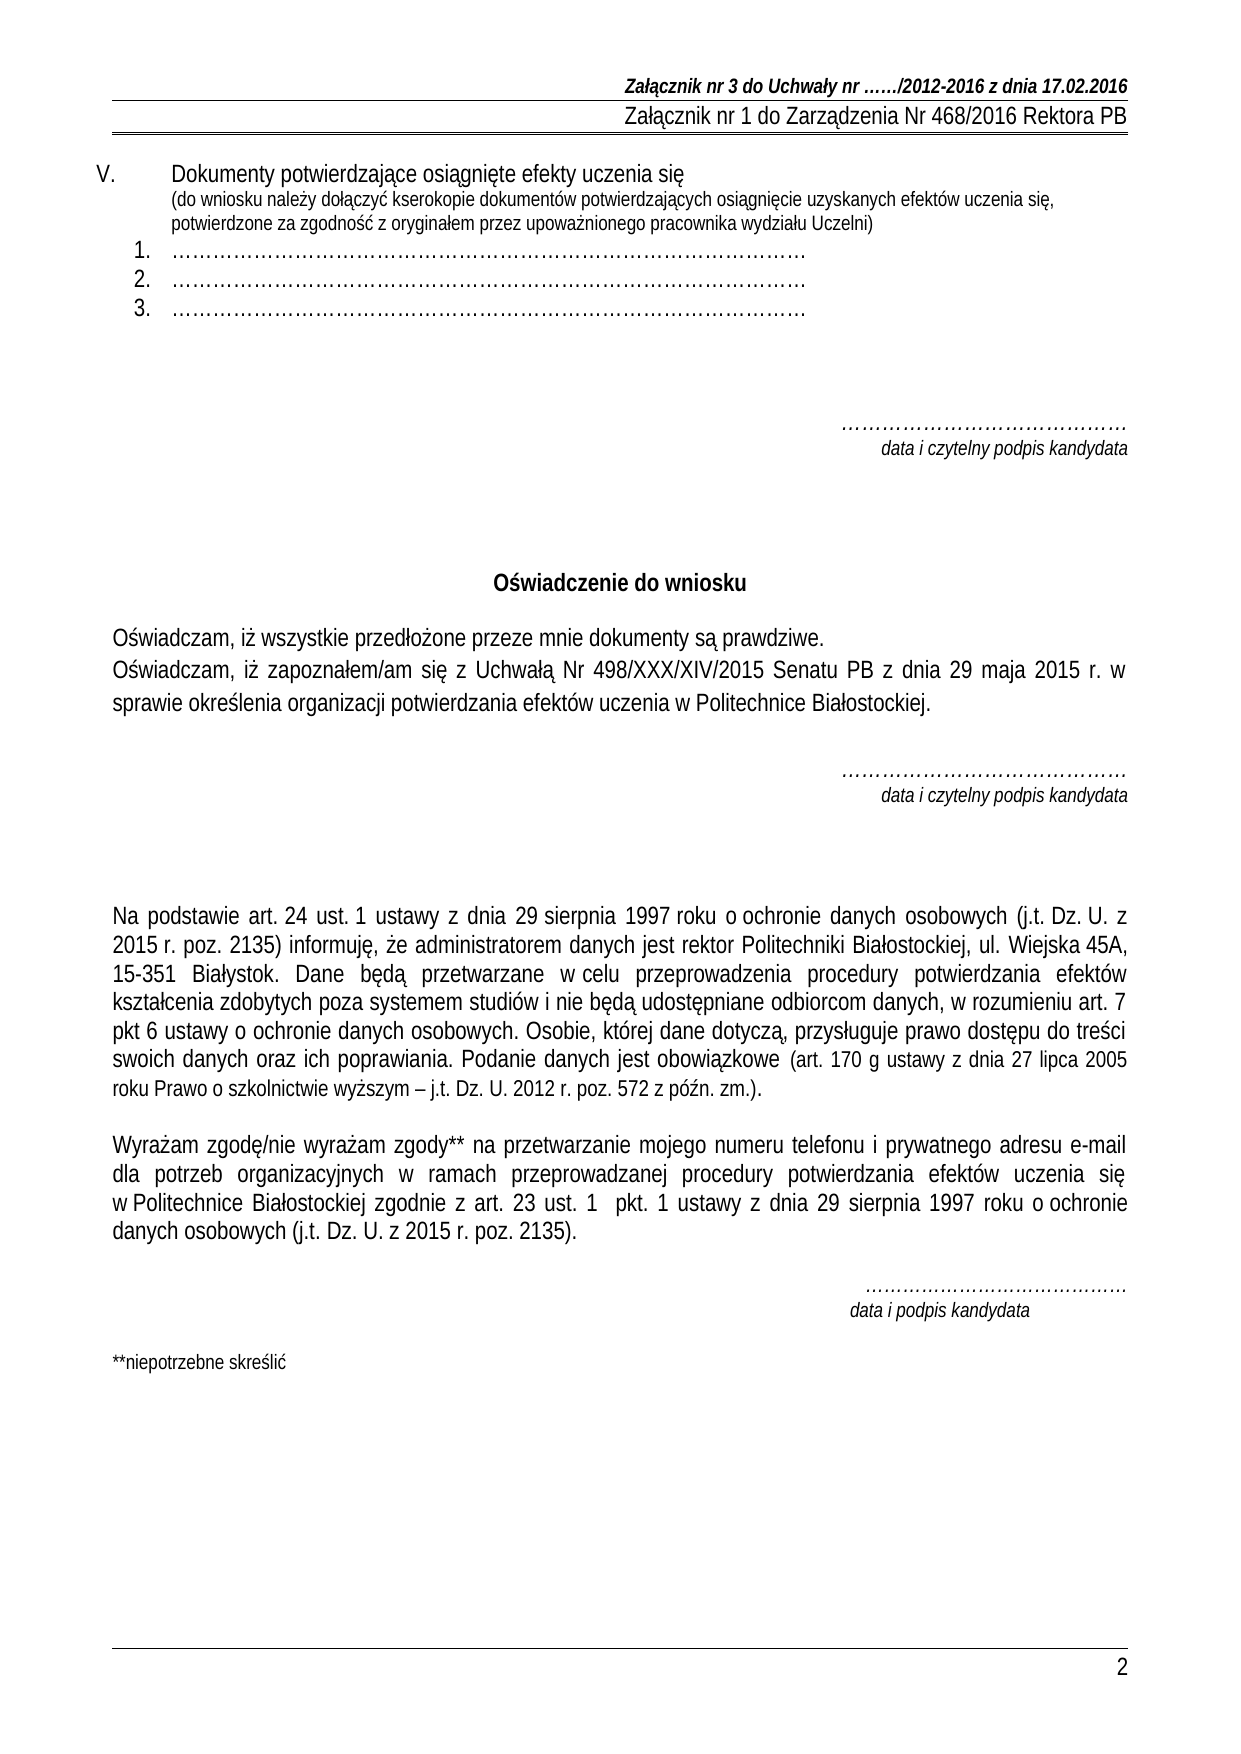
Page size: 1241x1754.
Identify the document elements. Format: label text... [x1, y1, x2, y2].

list ………………………………………………………………………………… [134, 293, 1128, 321]
text data i podpis kandydata [112, 1298, 1128, 1322]
text data i czytelny podpis kandydata [112, 436, 1128, 460]
list Dokumenty potwierdzające osiągnięte efekty uczenia się [96, 159, 1128, 187]
text Wyrażam zgodę/nie wyrażam zgody** na przetwarzanie mojego numeru telefonu i prywatnego adresu e-mail dla potrzeb organizacyjnych w ramach przeprowadzanej procedury potwierdzania efektów uczenia się w Politechnice Białostockiej zgodnie z art. 23 ust. 1 pkt. 1 ustawy z dnia 29 sierpnia 1997 roku o ochronie danych osobowych (j.t. Dz. U. z 2015 r. poz. 2135). [112, 1130, 1128, 1245]
list (do wniosku należy dołączyć kserokopie dokumentów potwierdzających osiągnięcie uzyskanych efektów uczenia się, potwierdzone za zgodność z oryginałem przez upoważnionego pracownika wydziału Uczelni) [171, 187, 1128, 235]
list ………………………………………………………………………………… [134, 264, 1128, 293]
text …………………………………… [112, 407, 1128, 436]
text …………………………………… [112, 1271, 1128, 1298]
text Oświadczenie do wniosku [112, 567, 1128, 596]
text Na podstawie art. 24 ust. 1 ustawy z dnia 29 sierpnia 1997 roku o ochronie danych osobowych (j.t. Dz. U. z 2015 r. poz. 2135) informuję, że administratorem danych jest rektor Politechniki Białostockiej, ul. Wiejska 45A, 15-351 Białystok. Dane będą przetwarzane w celu przeprowadzenia procedury potwierdzania efektów kształcenia zdobytych poza systemem studiów i nie będą udostępniane odbiorcom danych, w rozumieniu art. 7 pkt 6 ustawy o ochronie danych osobowych. Osobie, której dane dotyczą, przysługuje prawo dostępu do treści swoich danych oraz ich poprawiania. Podanie danych jest obowiązkowe (art. 170 g ustawy z dnia 27 lipca 2005 roku Prawo o szkolnictwie wyższym – j.t. Dz. U. 2012 r. poz. 572 z późn. zm.). [112, 901, 1128, 1102]
list ………………………………………………………………………………… [134, 235, 1128, 264]
text **niepotrzebne skreślić [112, 1350, 1217, 1374]
text …………………………………… [112, 754, 1128, 783]
text Oświadczam, iż zapoznałem/am się z Uchwałą Nr 498/XXX/XIV/2015 Senatu PB z dnia 29 maja 2015 r. w sprawie określenia organizacji potwierdzania efektów uczenia w Politechnice Białostockiej. [112, 655, 1128, 717]
text Oświadczam, iż wszystkie przedłożone przeze mnie dokumenty są prawdziwe. [112, 622, 1128, 651]
text data i czytelny podpis kandydata [112, 783, 1128, 807]
